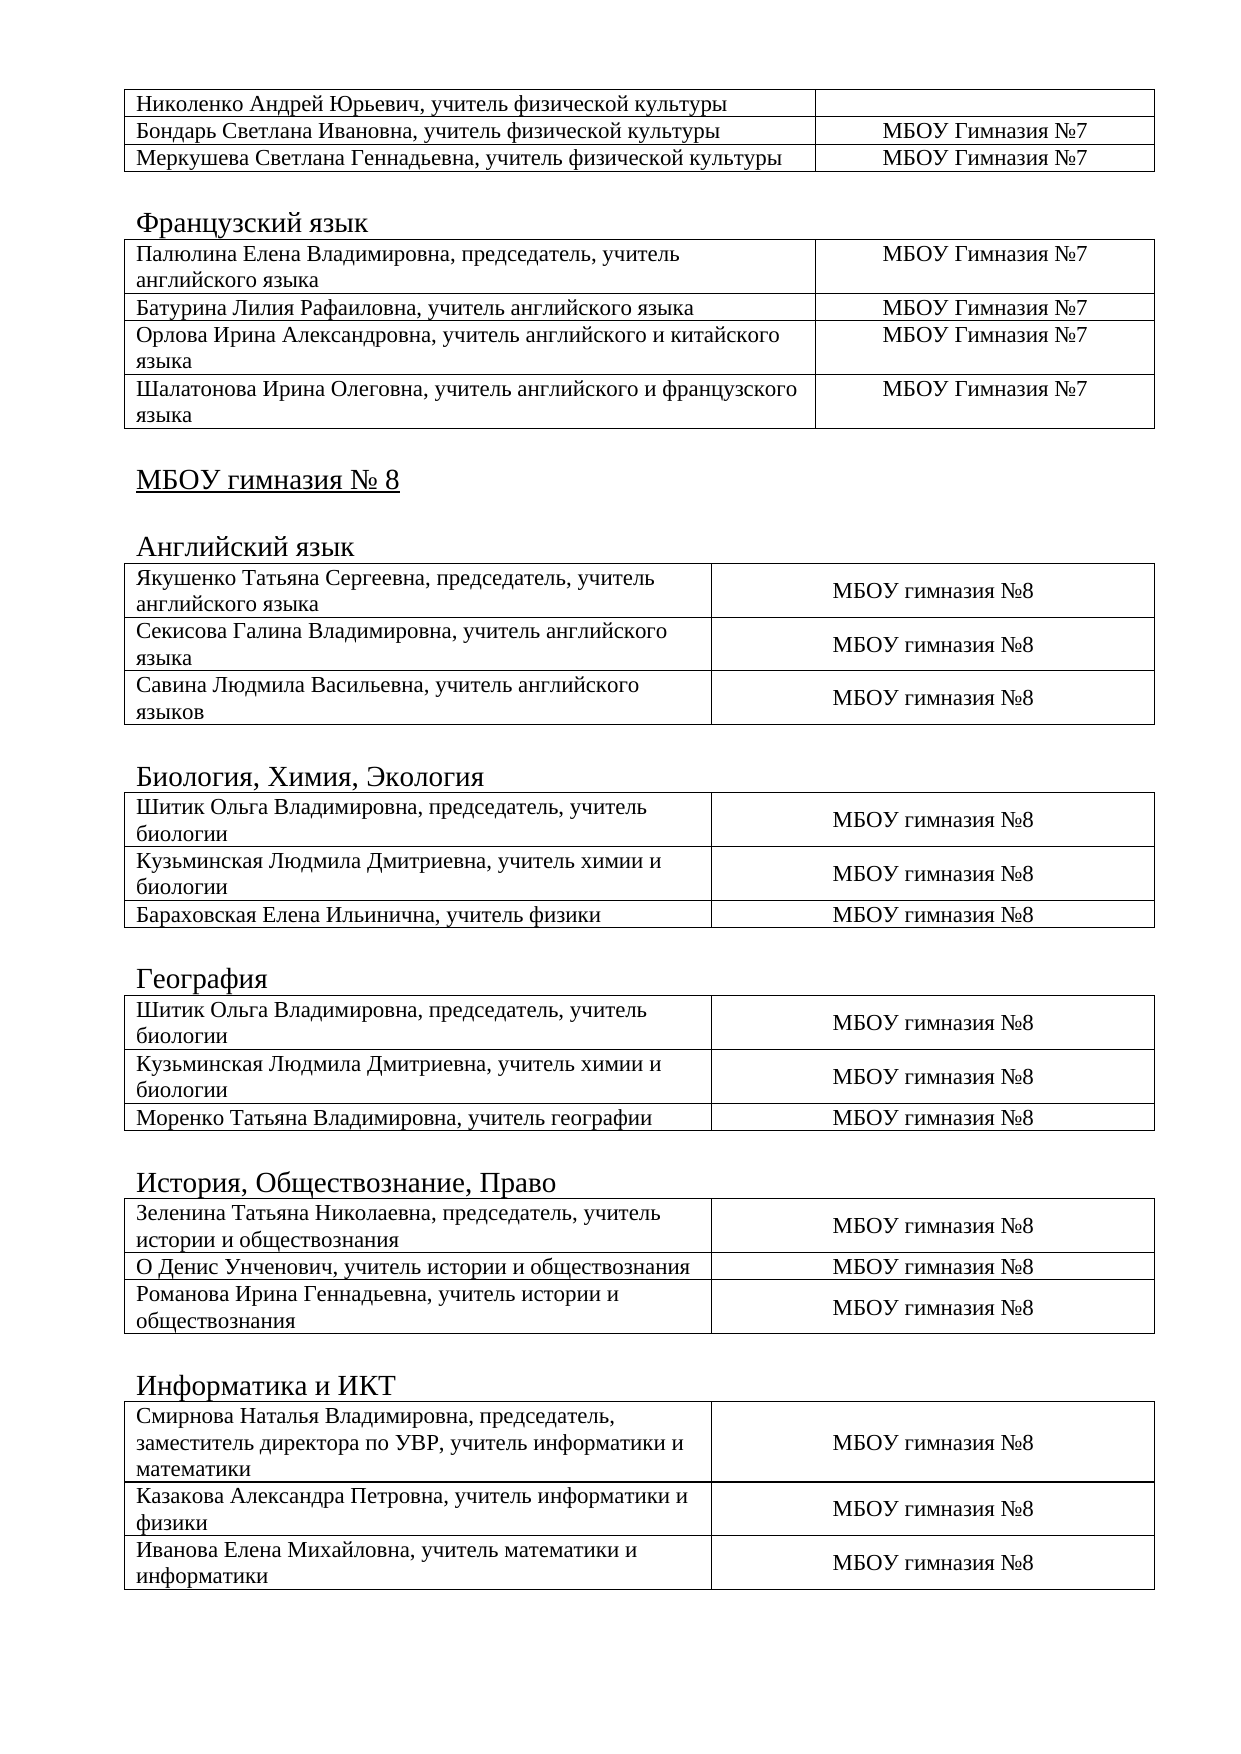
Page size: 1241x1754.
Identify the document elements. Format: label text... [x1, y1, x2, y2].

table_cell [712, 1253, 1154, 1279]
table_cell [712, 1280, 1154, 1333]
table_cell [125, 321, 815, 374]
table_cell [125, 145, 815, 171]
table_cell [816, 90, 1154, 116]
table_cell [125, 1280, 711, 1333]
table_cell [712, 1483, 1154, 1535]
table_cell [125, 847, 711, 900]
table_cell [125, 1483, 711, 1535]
title Французский язык [136, 205, 1152, 239]
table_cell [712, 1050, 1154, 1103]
title История, Обществознание, Право [136, 1165, 1152, 1198]
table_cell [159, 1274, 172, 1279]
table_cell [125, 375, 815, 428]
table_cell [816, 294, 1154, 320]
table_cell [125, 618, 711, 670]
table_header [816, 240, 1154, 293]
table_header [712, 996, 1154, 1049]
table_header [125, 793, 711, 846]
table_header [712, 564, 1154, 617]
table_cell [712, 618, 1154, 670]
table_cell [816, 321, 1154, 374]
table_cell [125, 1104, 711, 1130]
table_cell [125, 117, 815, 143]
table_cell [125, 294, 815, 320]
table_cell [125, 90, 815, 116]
title Английский язык [136, 529, 1152, 563]
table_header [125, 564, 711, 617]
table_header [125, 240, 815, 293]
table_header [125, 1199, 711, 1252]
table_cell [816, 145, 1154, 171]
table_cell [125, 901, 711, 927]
title География [136, 962, 1152, 995]
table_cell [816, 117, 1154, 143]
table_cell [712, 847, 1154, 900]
title Биология, Химия, Экология [136, 759, 1152, 792]
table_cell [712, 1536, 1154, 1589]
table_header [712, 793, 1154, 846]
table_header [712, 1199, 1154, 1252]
title Информатика и ИКТ [136, 1368, 1152, 1401]
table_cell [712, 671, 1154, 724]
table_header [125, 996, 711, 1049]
title МБОУ гимназия № 8 [136, 462, 1152, 496]
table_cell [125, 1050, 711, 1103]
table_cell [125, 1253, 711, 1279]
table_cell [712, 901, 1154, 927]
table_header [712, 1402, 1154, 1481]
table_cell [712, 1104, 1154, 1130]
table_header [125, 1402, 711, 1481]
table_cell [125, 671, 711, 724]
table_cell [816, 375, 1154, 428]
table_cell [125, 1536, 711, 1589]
